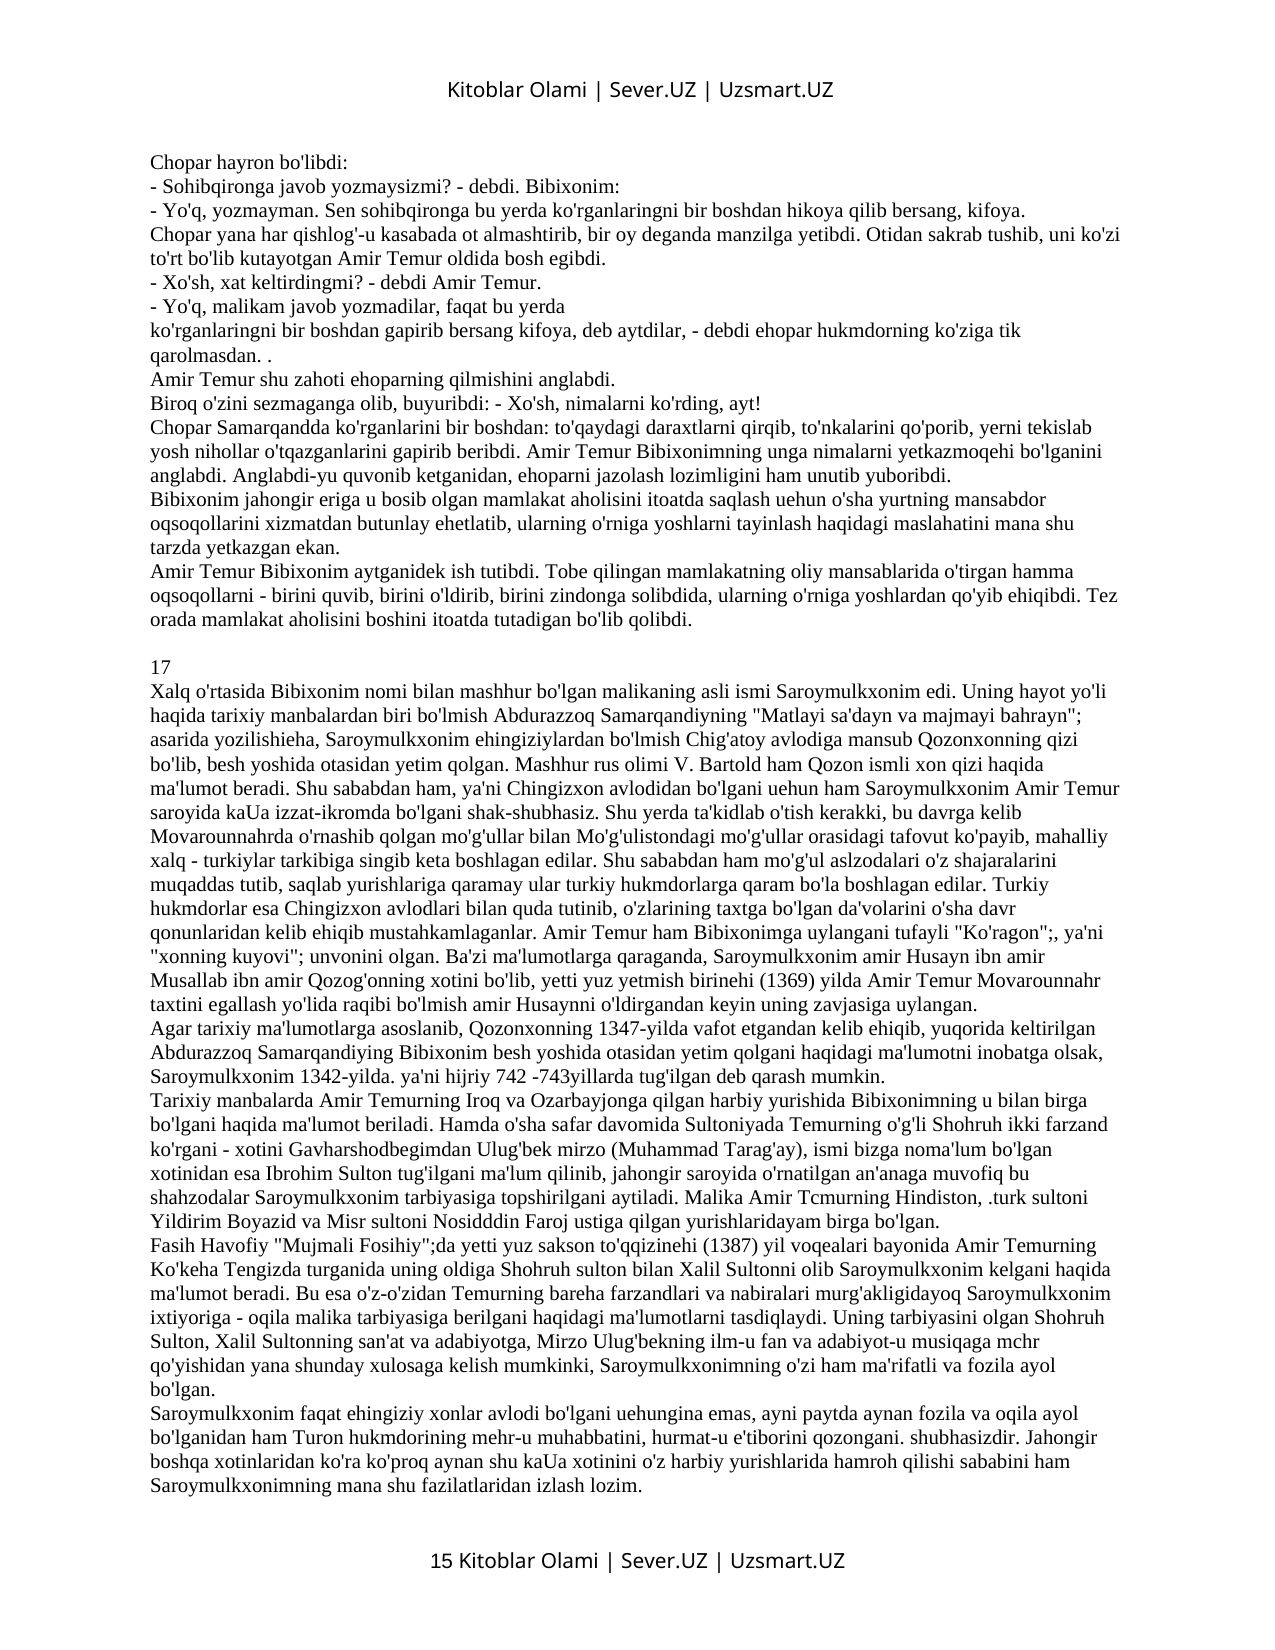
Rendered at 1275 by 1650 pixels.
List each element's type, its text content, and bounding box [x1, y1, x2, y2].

text Chopar yana har qishlog'-u kasabada ot almashtirib, bir oy deganda manzilga yetibdi. Otidan sakrab tushib, uni ko'zi to'rt bo'lib kutayotgan Amir Temur oldida bosh egibdi. [150, 222, 1125, 270]
text Chopar hayron bo'libdi: [150, 150, 1125, 174]
text Biroq o'zini sezmaganga olib, buyuribdi: - Xo'sh, nimalarni ko'rding, ayt! [150, 391, 1125, 415]
text Tarixiy manbalarda Amir Temurning Iroq va Ozarbayjonga qilgan harbiy yurishida Bibixonimning u bilan birga bo'lgani haqida ma'lumot beriladi. Hamda o'sha safar davomida Sultoniyada Temurning o'g'li Shohruh ikki farzand ko'rgani - xotini Gavharshodbegimdan Ulug'bek mirzo (Muhammad Tarag'ay), ismi bizga noma'lum bo'lgan xotinidan esa Ibrohim Sulton tug'ilgani ma'lum qilinib, jahongir saroyida o'rnatilgan an'anaga muvofiq bu shahzodalar Saroymulkxonim tarbiyasiga topshirilgani aytiladi. Malika Amir Tcmurning Hindiston, .turk sultoni Yildirim Boyazid va Misr sultoni Nosidddin Faroj ustiga qilgan yurishlaridayam birga bo'lgan. [150, 1088, 1125, 1233]
text ko'rganlaringni bir boshdan gapirib bersang kifoya, deb aytdilar, - debdi ehopar hukmdorning ko'ziga tik qarolmasdan. . [150, 318, 1125, 367]
text Agar tarixiy ma'lumotlarga asoslanib, Qozonxonning 1347-yilda vafot etgandan kelib ehiqib, yuqorida keltirilgan Abdurazzoq Samarqandiying Bibixonim besh yoshida otasidan yetim qolgani haqidagi ma'lumotni inobatga olsak, Saroymulkxonim 1342-yilda. ya'ni hijriy 742 -743yillarda tug'ilgan deb qarash mumkin. [150, 1016, 1125, 1088]
text - Sohibqironga javob yozmaysizmi? - debdi. Bibixonim: [150, 174, 1125, 198]
text - Yo'q, yozmayman. Sen sohibqironga bu yerda ko'rganlaringni bir boshdan hikoya qilib bersang, kifoya. [150, 198, 1125, 222]
text Amir Temur Bibixonim aytganidek ish tutibdi. Tobe qilingan mamlakatning oliy mansablarida o'tirgan hamma oqsoqollarni - birini quvib, birini o'ldirib, birini zindonga solibdida, ularning o'rniga yoshlardan qo'yib ehiqibdi. Tez orada mamlakat aholisini boshini itoatda tutadigan bo'lib qolibdi. [150, 559, 1125, 631]
text Bibixonim jahongir eriga u bosib olgan mamlakat aholisini itoatda saqlash uehun o'sha yurtning mansabdor oqsoqollarini xizmatdan butunlay ehetlatib, ularning o'rniga yoshlarni tayinlash haqidagi maslahatini mana shu tarzda yetkazgan ekan. [150, 487, 1125, 559]
text - Yo'q, malikam javob yozmadilar, faqat bu yerda [150, 294, 1125, 318]
text Saroymulkxonim faqat ehingiziy xonlar avlodi bo'lgani uehungina emas, ayni paytda aynan fozila va oqila ayol bo'lganidan ham Turon hukmdorining mehr-u muhabbatini, hurmat-u e'tiborini qozongani. shubhasizdir. Jahongir boshqa xotinlaridan ko'ra ko'proq aynan shu kaUa xotinini o'z harbiy yurishlarida hamroh qilishi sababini ham Saroymulkxonimning mana shu fazilatlaridan izlash lozim. [150, 1401, 1125, 1497]
text Fasih Havofiy "Mujmali Fosihiy";da yetti yuz sakson to'qqizinehi (1387) yil voqealari bayonida Amir Temurning Ko'keha Tengizda turganida uning oldiga Shohruh sulton bilan Xalil Sultonni olib Saroymulkxonim kelgani haqida ma'lumot beradi. Bu esa o'z-o'zidan Temurning bareha farzandlari va nabiralari murg'akligidayoq Saroymulkxonim ixtiyoriga - oqila malika tarbiyasiga berilgani haqidagi ma'lumotlarni tasdiqlaydi. Uning tarbiyasini olgan Shohruh Sulton, Xalil Sultonning san'at va adabiyotga, Mirzo Ulug'bekning ilm-u fan va adabiyot-u musiqaga mchr qo'yishidan yana shunday xulosaga kelish mumkinki, Saroymulkxonimning o'zi ham ma'rifatli va fozila ayol bo'lgan. [150, 1233, 1125, 1401]
text - Xo'sh, xat keltirdingmi? - debdi Amir Temur. [150, 270, 1125, 294]
text Amir Temur shu zahoti ehoparning qilmishini anglabdi. [150, 367, 1125, 391]
text Xalq o'rtasida Bibixonim nomi bilan mashhur bo'lgan malikaning asli ismi Saroymulkxonim edi. Uning hayot yo'li haqida tarixiy manbalardan biri bo'lmish Abdurazzoq Samarqandiyning "Matlayi sa'dayn va majmayi bahrayn"; asarida yozilishieha, Saroymulkxonim ehingiziylardan bo'lmish Chig'atoy avlodiga mansub Qozonxonning qizi bo'lib, besh yoshida otasidan yetim qolgan. Mashhur rus olimi V. Bartold ham Qozon ismli xon qizi haqida ma'lumot beradi. Shu sababdan ham, ya'ni Chingizxon avlodidan bo'lgani uehun ham Saroymulkxonim Amir Temur saroyida kaUa izzat-ikromda bo'lgani shak-shubhasiz. Shu yerda ta'kidlab o'tish kerakki, bu davrga kelib Movarounnahrda o'rnashib qolgan mo'g'ullar bilan Mo'g'ulistondagi mo'g'ullar orasidagi tafovut ko'payib, mahalliy xalq - turkiylar tarkibiga singib keta boshlagan edilar. Shu sababdan ham mo'g'ul aslzodalari o'z shajaralarini muqaddas tutib, saqlab yurishlariga qaramay ular turkiy hukmdorlarga qaram bo'la boshlagan edilar. Turkiy hukmdorlar esa Chingizxon avlodlari bilan quda tutinib, o'zlarining taxtga bo'lgan da'volarini o'sha davr qonunlaridan kelib ehiqib mustahkamlaganlar. Amir Temur ham Bibixonimga uylangani tufayli "Ko'ragon";, ya'ni "xonning kuyovi"; unvonini olgan. Ba'zi ma'lumotlarga qaraganda, Saroymulkxonim amir Husayn ibn amir Musallab ibn amir Qozog'onning xotini bo'lib, yetti yuz yetmish birinehi (1369) yilda Amir Temur Movarounnahr taxtini egallash yo'lida raqibi bo'lmish amir Husaynni o'ldirgandan keyin uning zavjasiga uylangan. [150, 679, 1125, 1016]
text Chopar Samarqandda ko'rganlarini bir boshdan: to'qaydagi daraxtlarni qirqib, to'nkalarini qo'porib, yerni tekislab yosh nihollar o'tqazganlarini gapirib beribdi. Amir Temur Bibixonimning unga nimalarni yetkazmoqehi bo'lganini anglabdi. Anglabdi-yu quvonib ketganidan, ehoparni jazolash lozimligini ham unutib yuboribdi. [150, 415, 1125, 487]
text 17 [150, 655, 1125, 679]
